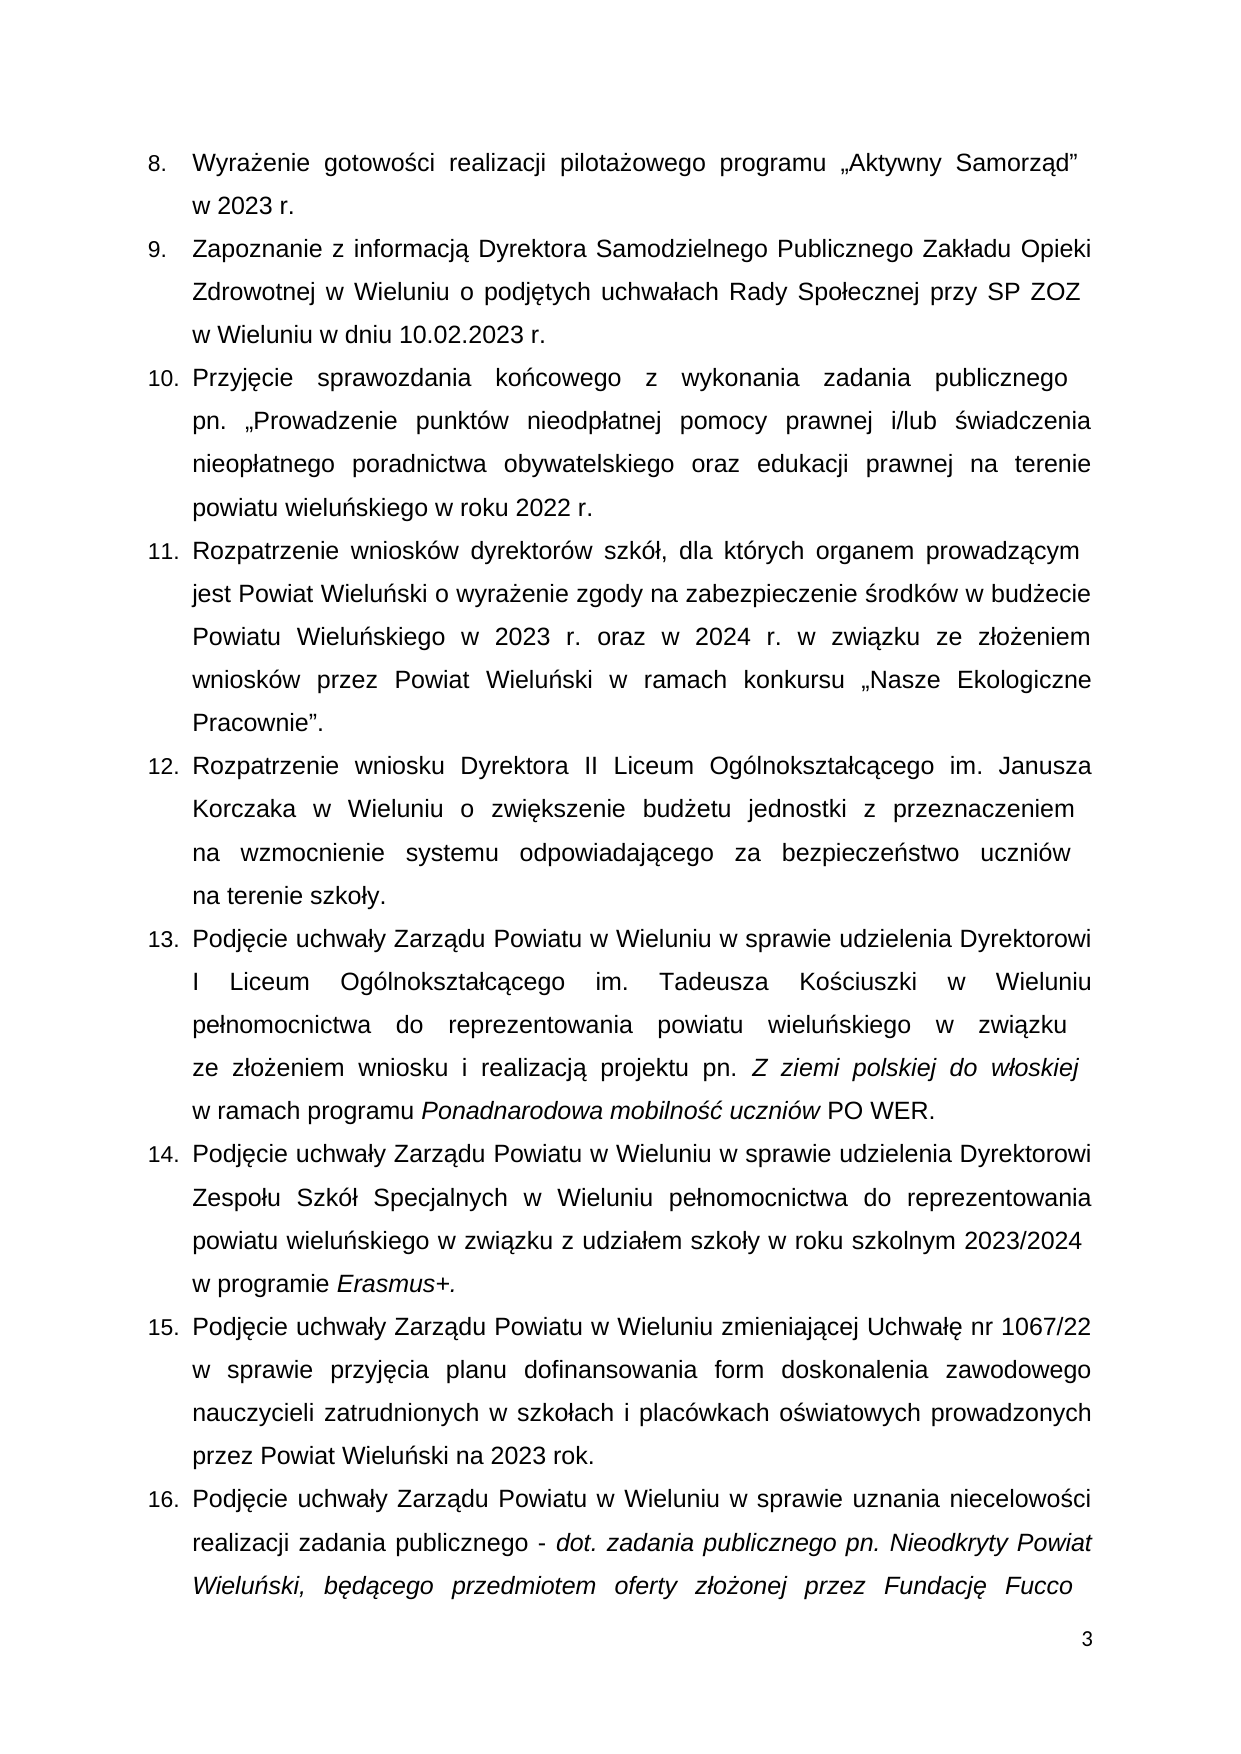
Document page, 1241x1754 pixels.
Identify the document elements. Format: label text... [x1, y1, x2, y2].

list Rozpatrzenie wniosku Dyrektora II Liceum Ogólnokształcącego im. Janusza Korczaka w Wieluniu o zwiększenie budżetu jednostki z przeznaczeniem na wzmocnienie systemu odpowiadającego za bezpieczeństwo uczniów na terenie szkoły. [148, 751, 1093, 909]
list Wyrażenie gotowości realizacji pilotażowego programu „Aktywny Samorząd” w 2023 r. [148, 148, 1093, 219]
list Podjęcie uchwały Zarządu Powiatu w Wieluniu w sprawie udzielenia Dyrektorowi Zespołu Szkół Specjalnych w Wieluniu pełnomocnictwa do reprezentowania powiatu wieluńskiego w związku z udziałem szkoły w roku szkolnym 2023/2024 w programie Erasmus+. [148, 1139, 1093, 1298]
list Zapoznanie z informacją Dyrektora Samodzielnego Publicznego Zakładu Opieki Zdrowotnej w Wieluniu o podjętych uchwałach Rady Społecznej przy SP ZOZ w Wieluniu w dniu 10.02.2023 r. [148, 234, 1093, 349]
list Podjęcie uchwały Zarządu Powiatu w Wieluniu zmieniającej Uchwałę nr 1067/22 w sprawie przyjęcia planu dofinansowania form doskonalenia zawodowego nauczycieli zatrudnionych w szkołach i placówkach oświatowych prowadzonych przez Powiat Wieluński na 2023 rok. [148, 1312, 1093, 1470]
list Przyjęcie sprawozdania końcowego z wykonania zadania publicznego pn. „Prowadzenie punktów nieodpłatnej pomocy prawnej i/lub świadczenia nieopłatnego poradnictwa obywatelskiego oraz edukacji prawnej na terenie powiatu wieluńskiego w roku 2022 r. [148, 363, 1093, 521]
list Rozpatrzenie wniosków dyrektorów szkół, dla których organem prowadzącym jest Powiat Wieluński o wyrażenie zgody na zabezpieczenie środków w budżecie Powiatu Wieluńskiego w 2023 r. oraz w 2024 r. w związku ze złożeniem wniosków przez Powiat Wieluński w ramach konkursu „Nasze Ekologiczne Pracownie”. [148, 536, 1093, 737]
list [148, 1484, 1093, 1599]
list Podjęcie uchwały Zarządu Powiatu w Wieluniu w sprawie udzielenia Dyrektorowi I Liceum Ogólnokształcącego im. Tadeusza Kościuszki w Wieluniu pełnomocnictwa do reprezentowania powiatu wieluńskiego w związku ze złożeniem wniosku i realizacją projektu pn. Z ziemi polskiej do włoskiej w ramach programu Ponadnarodowa mobilność uczniów PO WER. [148, 924, 1093, 1125]
